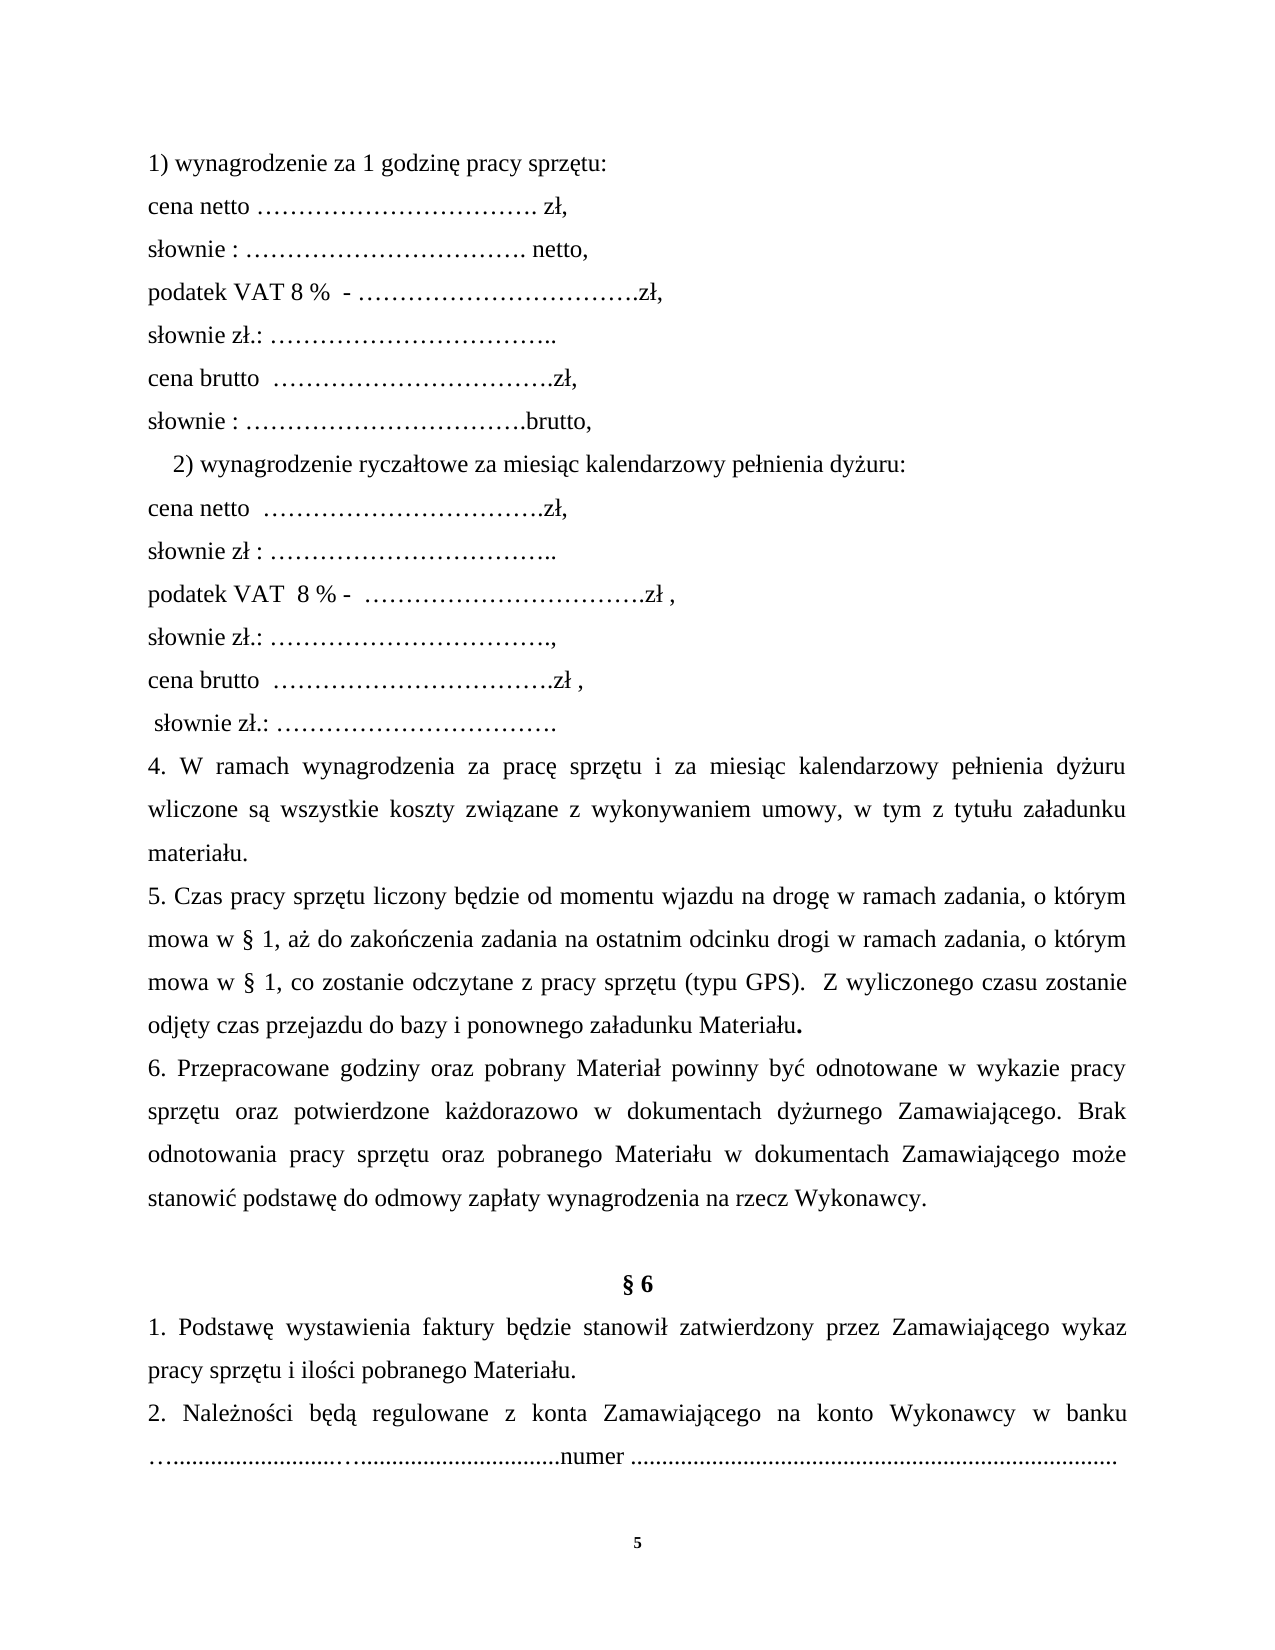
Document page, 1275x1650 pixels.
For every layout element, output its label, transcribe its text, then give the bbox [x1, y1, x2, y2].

text 1. Podstawę wystawienia faktury będzie stanowił zatwierdzony przez Zamawiającego wykaz pracy sprzętu i ilości pobranego Materiału. [148, 1312, 1127, 1384]
text podatek VAT 8 % - …………………………….zł, [148, 277, 1127, 306]
text § 6 [148, 1269, 1127, 1298]
text słownie zł.: ……………………………. [148, 708, 1127, 737]
text 6. Przepracowane godziny oraz pobrany Materiał powinny być odnotowane w wykazie pracy sprzętu oraz potwierdzone każdorazowo w dokumentach dyżurnego Zamawiającego. Brak odnotowania pracy sprzętu oraz pobranego Materiału w dokumentach Zamawiającego może stanowić podstawę do odmowy zapłaty wynagrodzenia na rzecz Wykonawcy. [148, 1053, 1127, 1211]
text 5. Czas pracy sprzętu liczony będzie od momentu wjazdu na drogę w ramach zadania, o którym mowa w § 1, aż do zakończenia zadania na ostatnim odcinku drogi w ramach zadania, o którym mowa w § 1, co zostanie odczytane z pracy sprzętu (typu GPS). Z wyliczonego czasu zostanie odjęty czas przejazdu do bazy i ponownego załadunku Materiału. [148, 881, 1127, 1039]
text słownie : …………………………….brutto, [148, 406, 1127, 435]
text słownie zł.: …………………………….. [148, 320, 1127, 349]
text cena netto ……………………………. zł, [148, 191, 1127, 219]
text cena netto …………………………….zł, [148, 493, 1127, 521]
text podatek VAT 8 % - …………………………….zł , [148, 579, 1127, 608]
text 2. Należności będą regulowane z konta Zamawiającego na konto Wykonawcy w banku …..........................…................................numer .............................................................................. [148, 1398, 1127, 1470]
text 4. W ramach wynagrodzenia za pracę sprzętu i za miesiąc kalendarzowy pełnienia dyżuru wliczone są wszystkie koszty związane z wykonywaniem umowy, w tym z tytułu załadunku materiału. [148, 751, 1127, 866]
text 2) wynagrodzenie ryczałtowe za miesiąc kalendarzowy pełnienia dyżuru: [148, 449, 1127, 478]
text 1) wynagrodzenie za 1 godzinę pracy sprzętu: [148, 148, 1127, 176]
text słownie : ……………………………. netto, [148, 234, 1127, 263]
text cena brutto …………………………….zł , [148, 665, 1127, 694]
text słownie zł : …………………………….. [148, 536, 1127, 564]
text cena brutto …………………………….zł, [148, 363, 1127, 392]
text słownie zł.: ……………………………., [148, 622, 1127, 651]
